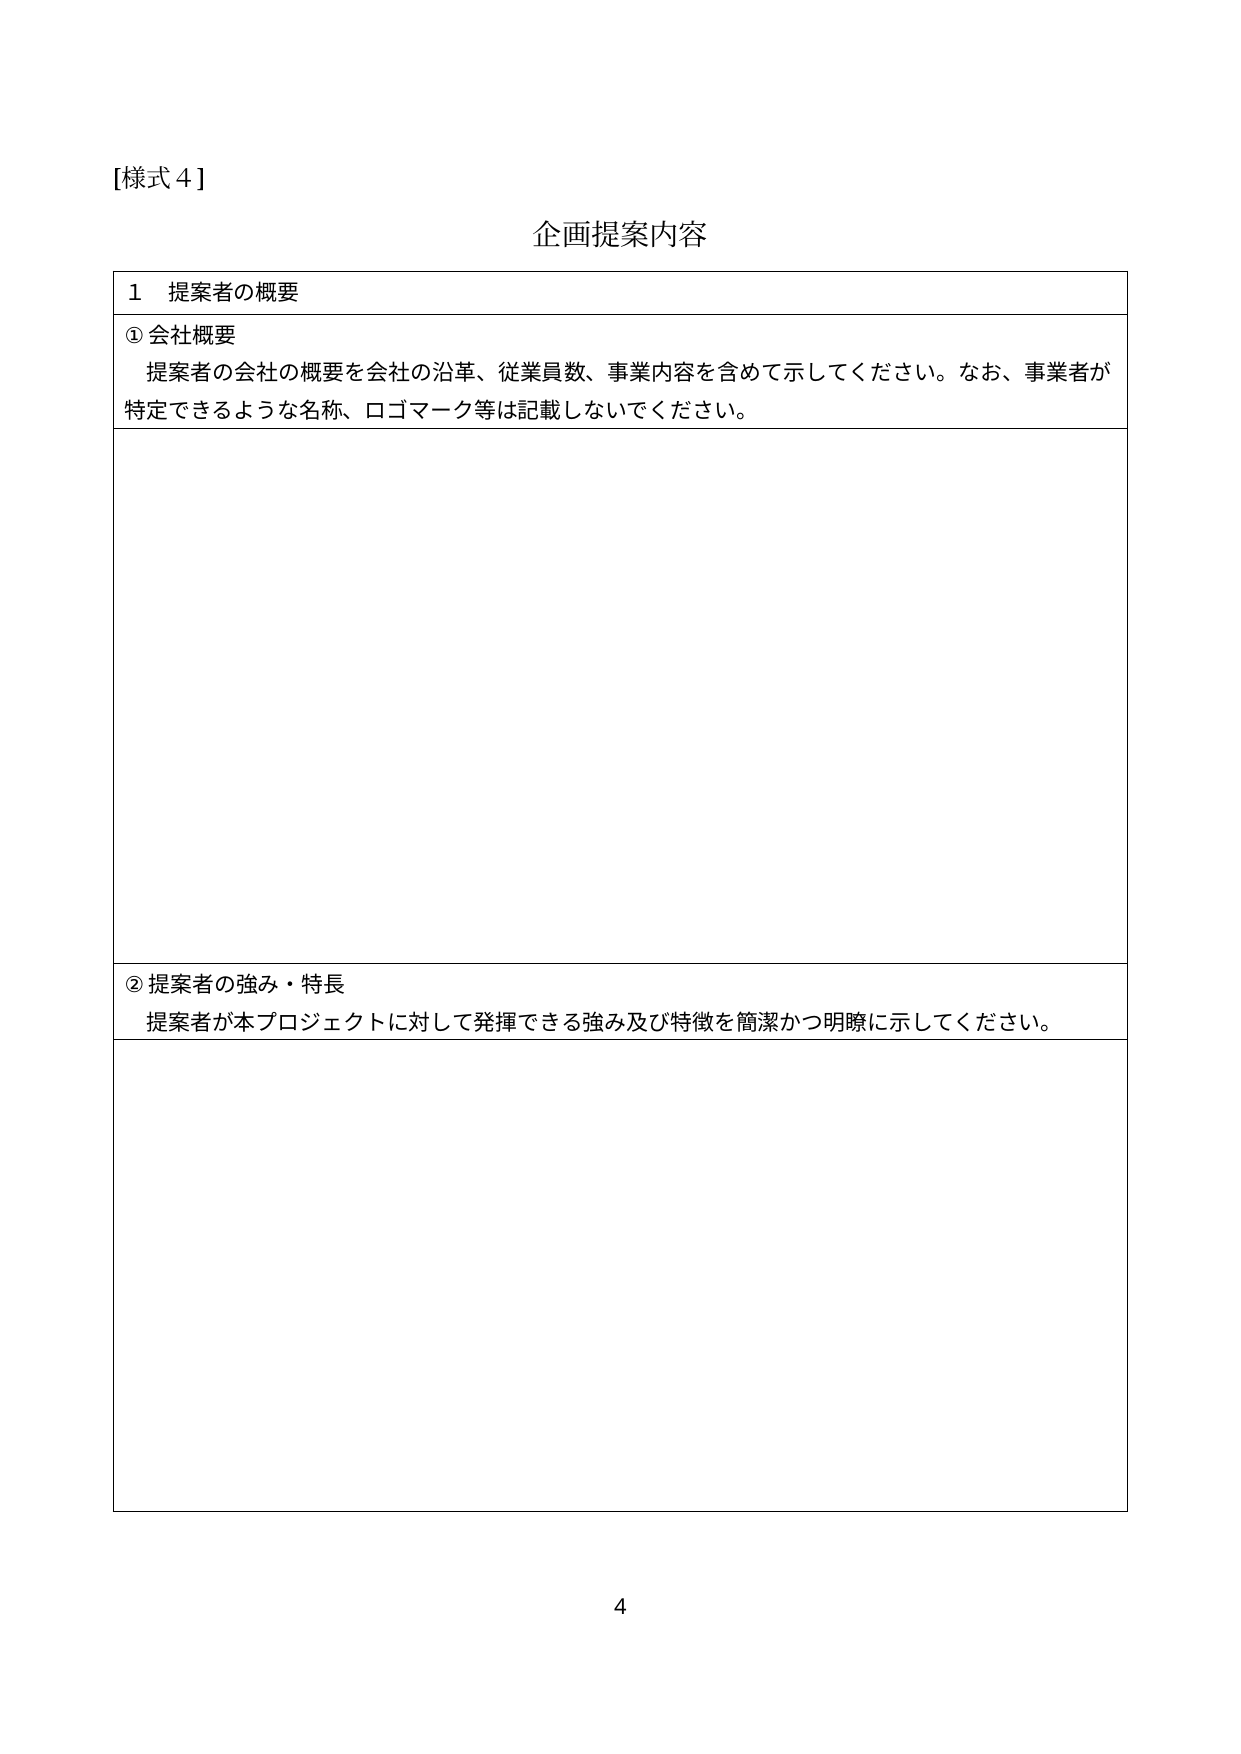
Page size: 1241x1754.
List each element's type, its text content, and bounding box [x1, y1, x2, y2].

table_cell ①会社概要 提案者の会社の概要を会社の沿革、従業員数、事業内容を含めて示してください。なお、事業者が特定できるような名称、ロゴマーク等は記載しないでください。 [114, 315, 1127, 427]
table_cell ②提案者の強み・特長 提案者が本プロジェクトに対して発揮できる強み及び特徴を簡潔かつ明瞭に示してください。 [114, 964, 1127, 1039]
table_cell [114, 429, 1127, 963]
table_header １ 提案者の概要 [114, 272, 1127, 314]
text 企画提案内容 [112, 196, 1128, 271]
table_cell [114, 1040, 1127, 1511]
text [様式４] [112, 158, 1128, 196]
